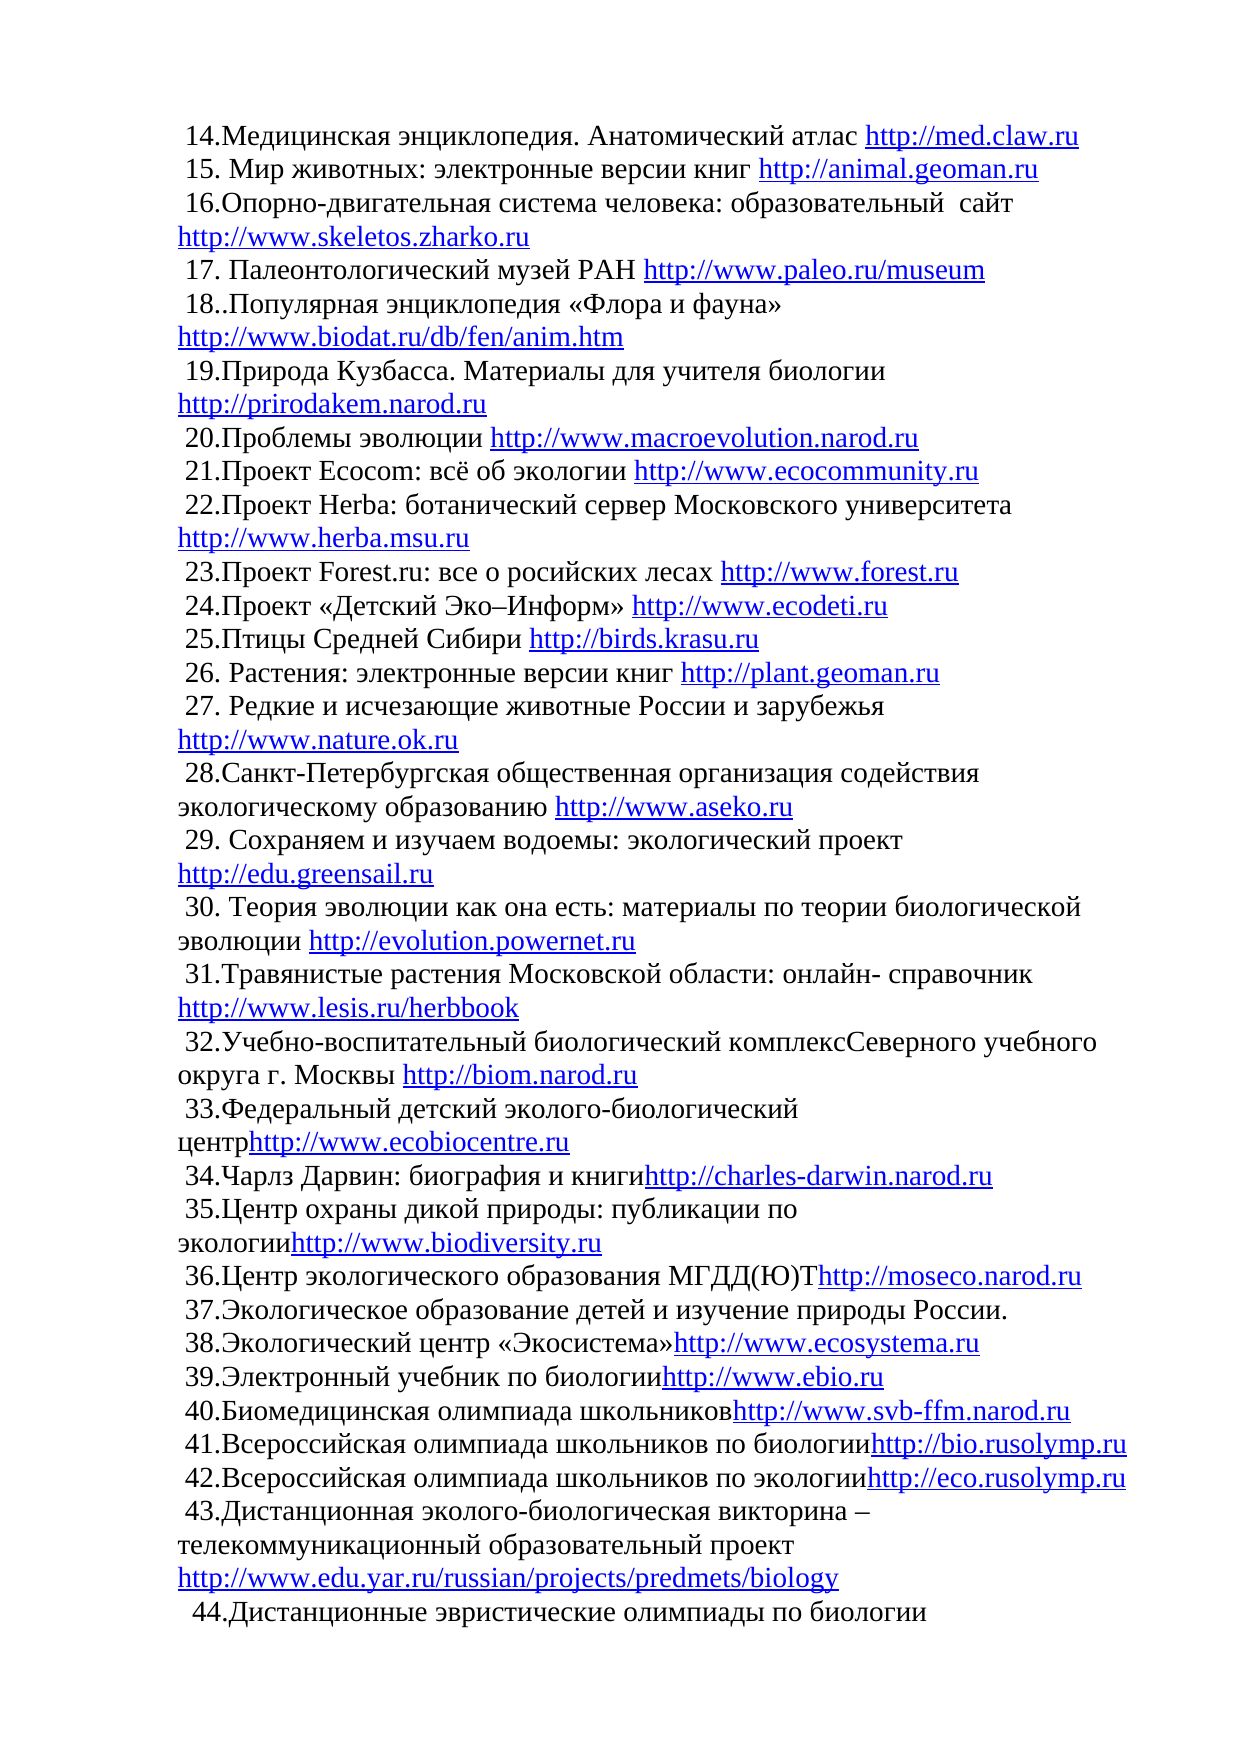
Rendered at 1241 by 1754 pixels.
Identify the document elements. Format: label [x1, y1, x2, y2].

text [177, 118, 1152, 1627]
